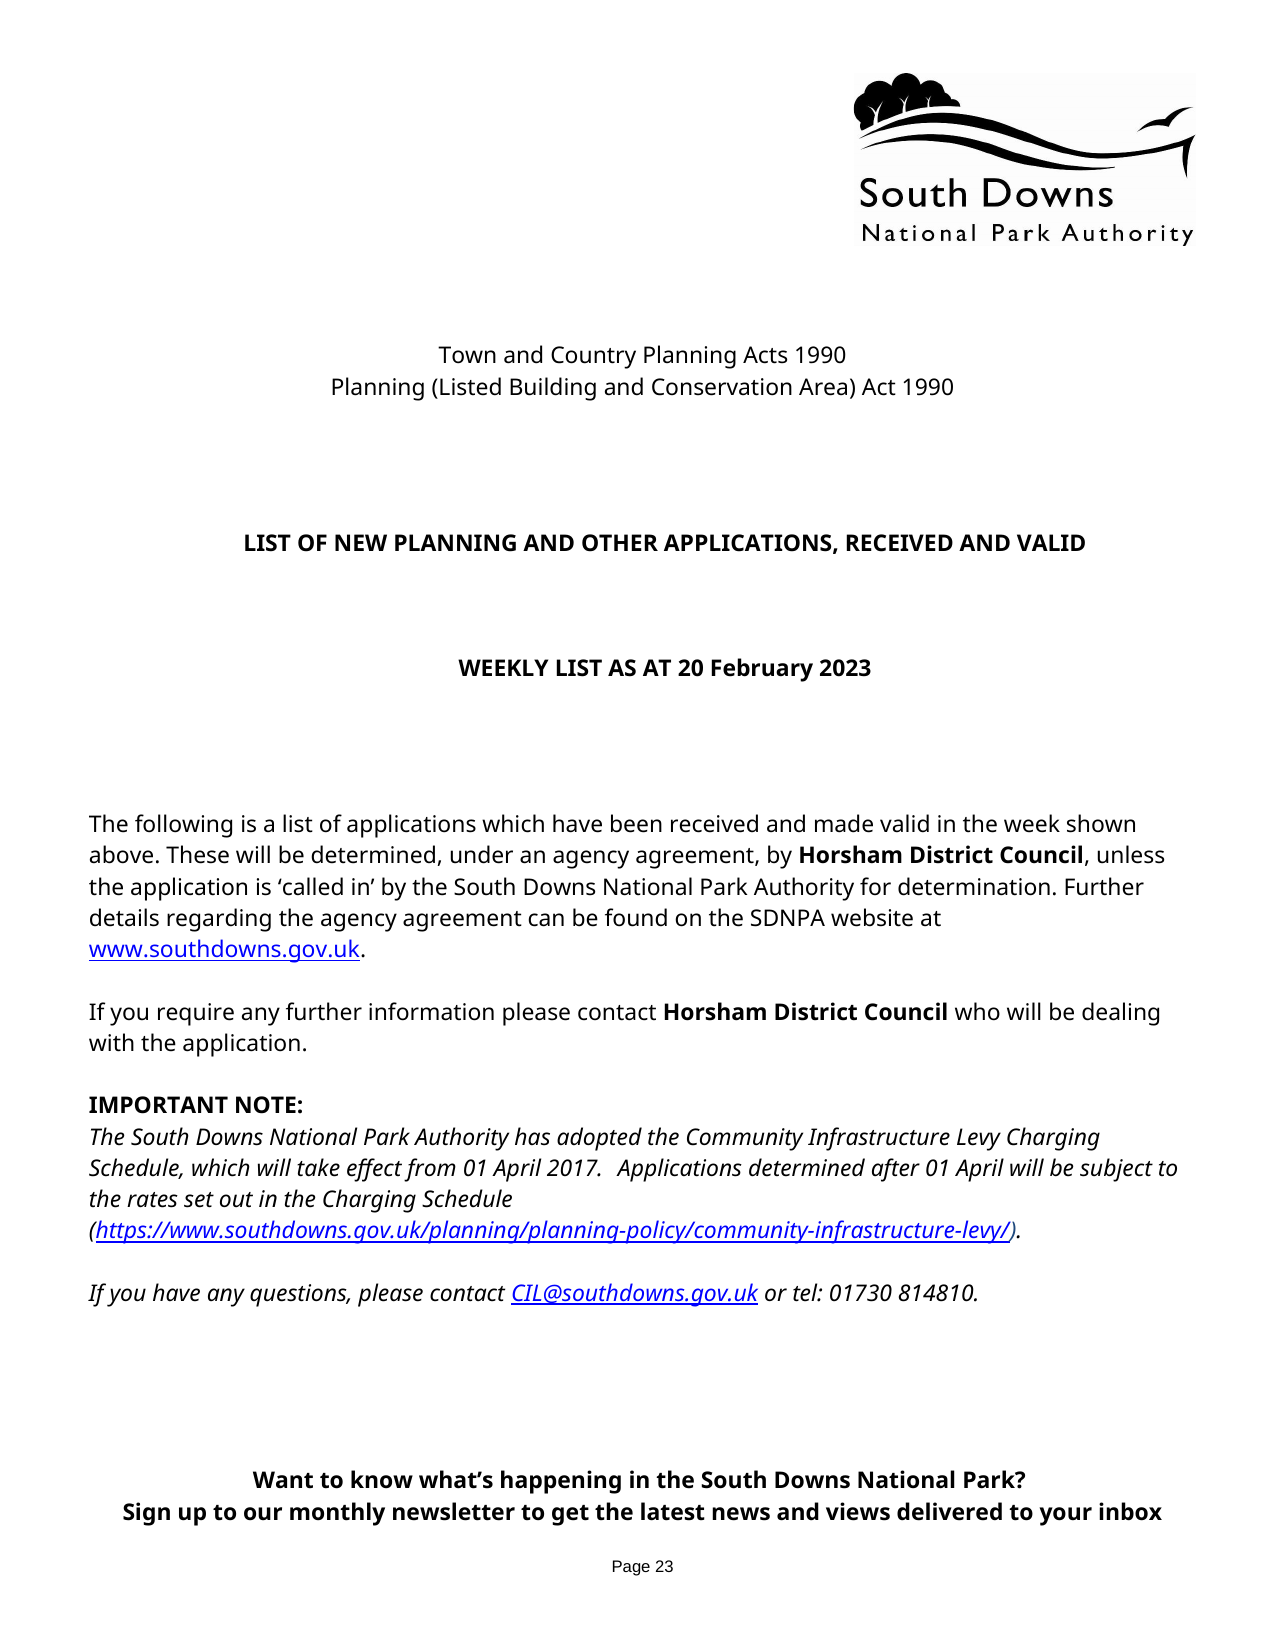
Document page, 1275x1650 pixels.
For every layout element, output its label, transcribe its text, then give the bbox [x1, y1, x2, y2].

text WEEKLY LIST AS AT 20 February 2023 [89, 652, 1241, 683]
text Town and Country Planning Acts 1990 [89, 339, 1196, 371]
text Planning (Listed Building and Conservation Area) Act 1990 [89, 371, 1196, 402]
picture [853, 73, 1197, 246]
text IMPORTANT NOTE: [89, 1089, 1196, 1121]
text The South Downs National Park Authority has adopted the Community Infrastructure Levy Charging Schedule, which will take effect from 01 April 2017. Applications determined after 01 April will be subject to the rates set out in the Charging Schedule (https://www.southdowns.gov.uk/planning/planning-policy/community-infrastructure-levy/). [89, 1121, 1196, 1246]
text The following is a list of applications which have been received and made valid in the week shown above. These will be determined, under an agency agreement, by Horsham District Council, unless the application is ‘called in’ by the South Downs National Park Authority for determination. Further details regarding the agency agreement can be found on the SDNPA website at www.southdowns.gov.uk. [89, 808, 1196, 964]
text If you require any further information please contact Horsham District Council who will be dealing with the application. [89, 996, 1196, 1058]
text If you have any questions, please contact CIL@southdowns.gov.uk or tel: 01730 814810. [89, 1277, 1196, 1308]
text Want to know what’s happening in the South Downs National Park? Sign up to our monthly newsletter to get the latest news and views delivered to your inbox [89, 1464, 1196, 1527]
text LIST OF NEW PLANNING AND OTHER APPLICATIONS, RECEIVED AND VALID [89, 527, 1241, 558]
